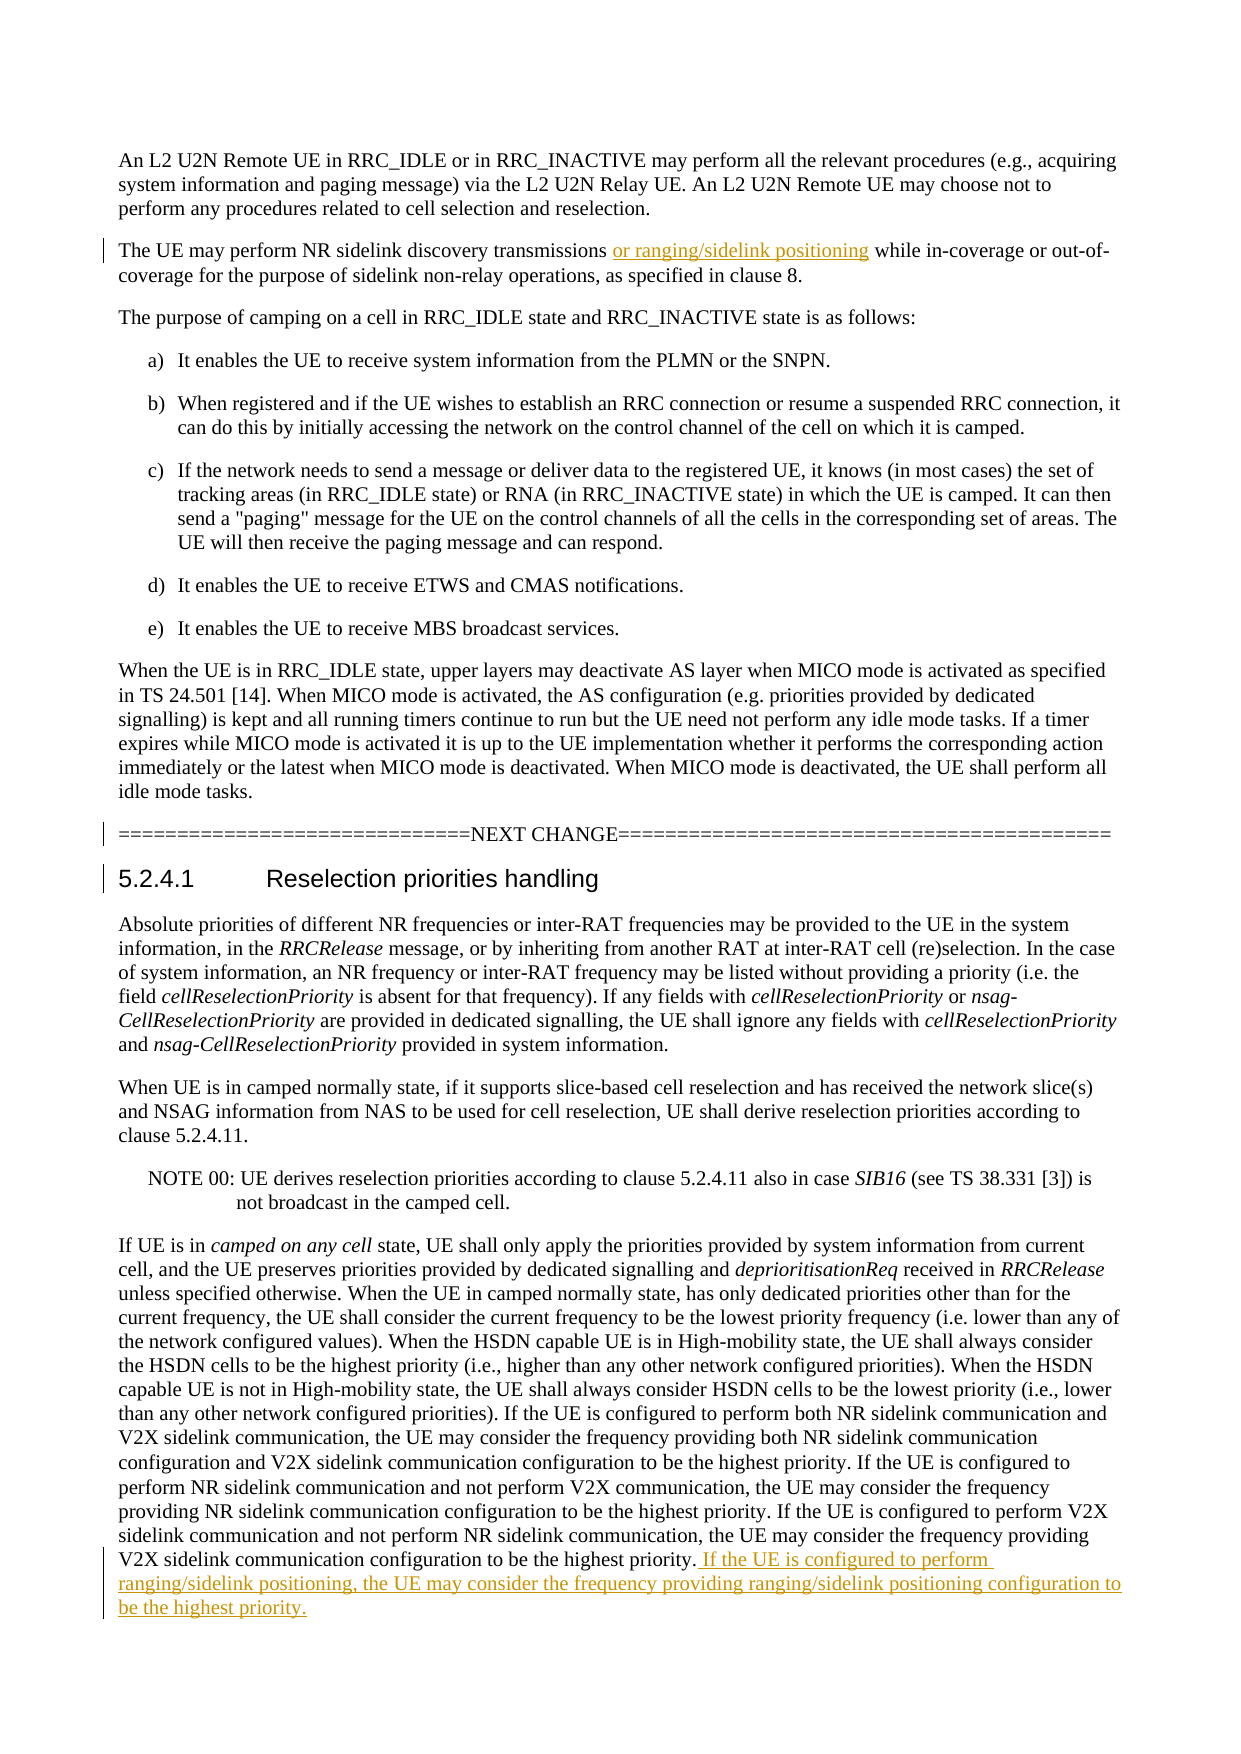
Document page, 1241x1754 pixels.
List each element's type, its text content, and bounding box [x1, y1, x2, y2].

subtitle 5.2.4.1 Reselection priorities handling [118, 864, 1122, 893]
text An L2 U2N Remote UE in RRC_IDLE or in RRC_INACTIVE may perform all the relevant procedures (e.g., acquiring system information and paging message) via the L2 U2N Relay UE. An L2 U2N Remote UE may choose not to perform any procedures related to cell selection and reselection. [118, 147, 1122, 220]
text When the UE is in RRC_IDLE state, upper layers may deactivate AS layer when MICO mode is activated as specified in TS 24.501 [14]. When MICO mode is activated, the AS configuration (e.g. priorities provided by dedicated signalling) is kept and all running timers continue to run but the UE need not perform any idle mode tasks. If a timer expires while MICO mode is activated it is up to the UE implementation whether it performs the corresponding action immediately or the latest when MICO mode is deactivated. When MICO mode is deactivated, the UE shall perform all idle mode tasks. [118, 658, 1122, 803]
text d) It enables the UE to receive ETWS and CMAS notifications. [148, 573, 1122, 597]
text ==============================NEXT CHANGE========================================== [118, 822, 1122, 846]
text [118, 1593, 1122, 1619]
text e) It enables the UE to receive MBS broadcast services. [148, 616, 1122, 640]
text NOTE 00: UE derives reselection priorities according to clause 5.2.4.11 also in case SIB16 (see TS 38.331 [3]) is not broadcast in the camped cell. [148, 1166, 1122, 1214]
text The purpose of camping on a cell in RRC_IDLE state and RRC_INACTIVE state is as follows: [118, 305, 1122, 329]
text The UE may perform NR sidelink discovery transmissions while in-coverage or out-of-coverage for the purpose of sidelink non-relay operations, as specified in clause 8. [118, 238, 1122, 287]
text b) When registered and if the UE wishes to establish an RRC connection or resume a suspended RRC connection, it can do this by initially accessing the network on the control channel of the cell on which it is camped. [148, 391, 1122, 439]
text c) If the network needs to send a message or deliver data to the registered UE, it knows (in most cases) the set of tracking areas (in RRC_IDLE state) or RNA (in RRC_INACTIVE state) in which the UE is camped. It can then send a "paging" message for the UE on the control channels of all the cells in the corresponding set of areas. The UE will then receive the paging message and can respond. [148, 458, 1122, 554]
text Absolute priorities of different NR frequencies or inter-RAT frequencies may be provided to the UE in the system information, in the RRCRelease message, or by inheriting from another RAT at inter-RAT cell (re)selection. In the case of system information, an NR frequency or inter-RAT frequency may be listed without providing a priority (i.e. the field cellReselectionPriority is absent for that frequency). If any fields with cellReselectionPriority or nsag-CellReselectionPriority are provided in dedicated signalling, the UE shall ignore any fields with cellReselectionPriority and nsag-CellReselectionPriority provided in system information. [118, 912, 1122, 1056]
text a) It enables the UE to receive system information from the PLMN or the SNPN. [148, 348, 1122, 372]
text When UE is in camped normally state, if it supports slice-based cell reselection and has received the network slice(s) and NSAG information from NAS to be used for cell reselection, UE shall derive reselection priorities according to clause 5.2.4.11. [118, 1075, 1122, 1147]
text If UE is in camped on any cell state, UE shall only apply the priorities provided by system information from current cell, and the UE preserves priorities provided by dedicated signalling and deprioritisationReq received in RRCRelease unless specified otherwise. When the UE in camped normally state, has only dedicated priorities other than for the current frequency, the UE shall consider the current frequency to be the lowest priority frequency (i.e. lower than any of the network configured values). When the HSDN capable UE is in High-mobility state, the UE shall always consider the HSDN cells to be the highest priority (i.e., higher than any other network configured priorities). When the HSDN capable UE is not in High-mobility state, the UE shall always consider HSDN cells to be the lowest priority (i.e., lower than any other network configured priorities). If the UE is configured to perform both NR sidelink communication and V2X sidelink communication, the UE may consider the frequency providing both NR sidelink communication configuration and V2X sidelink communication configuration to be the highest priority. If the UE is configured to perform NR sidelink communication and not perform V2X communication, the UE may consider the frequency providing NR sidelink communication configuration to be the highest priority. If the UE is configured to perform V2X sidelink communication and not perform NR sidelink communication, the UE may consider the frequency providing V2X sidelink communication configuration to be the highest priority. [118, 1233, 1122, 1592]
